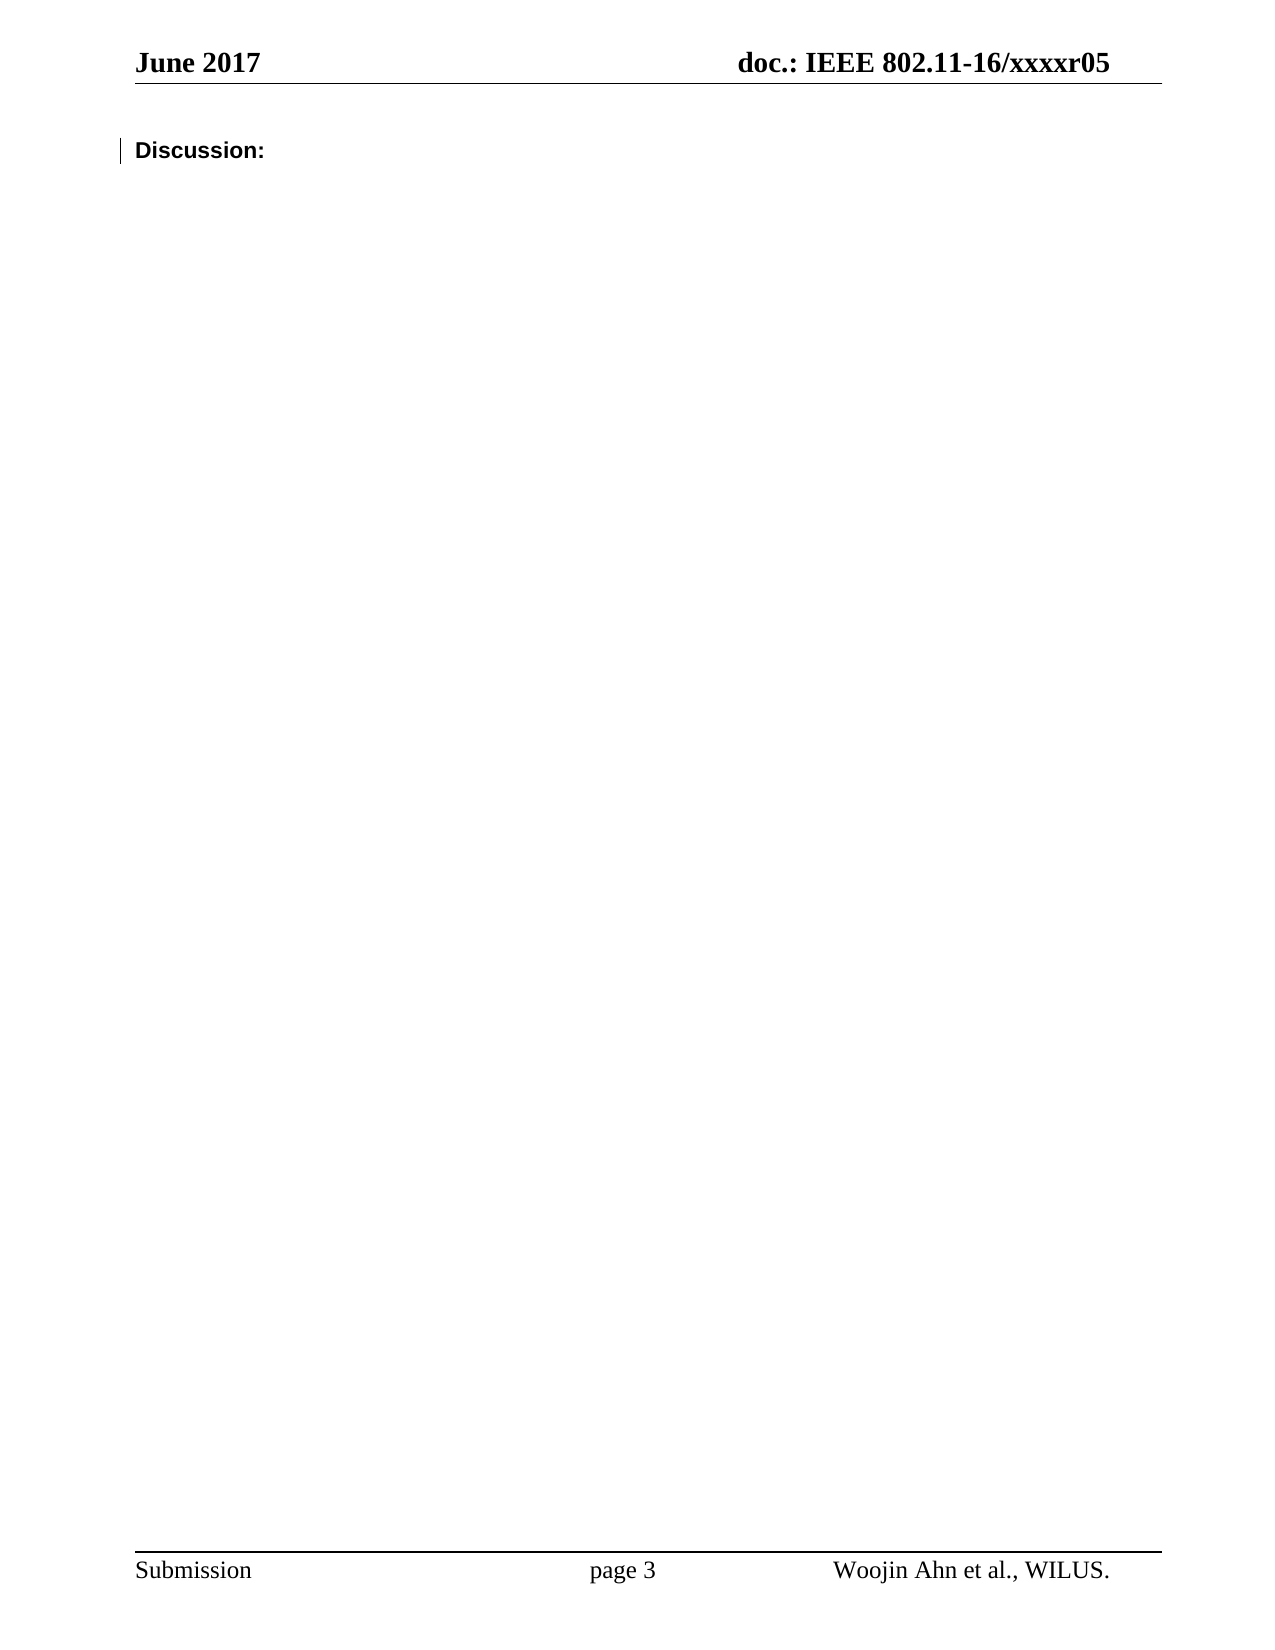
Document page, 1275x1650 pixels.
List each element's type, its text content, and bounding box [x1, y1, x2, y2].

text Discussion: [135, 137, 1162, 164]
